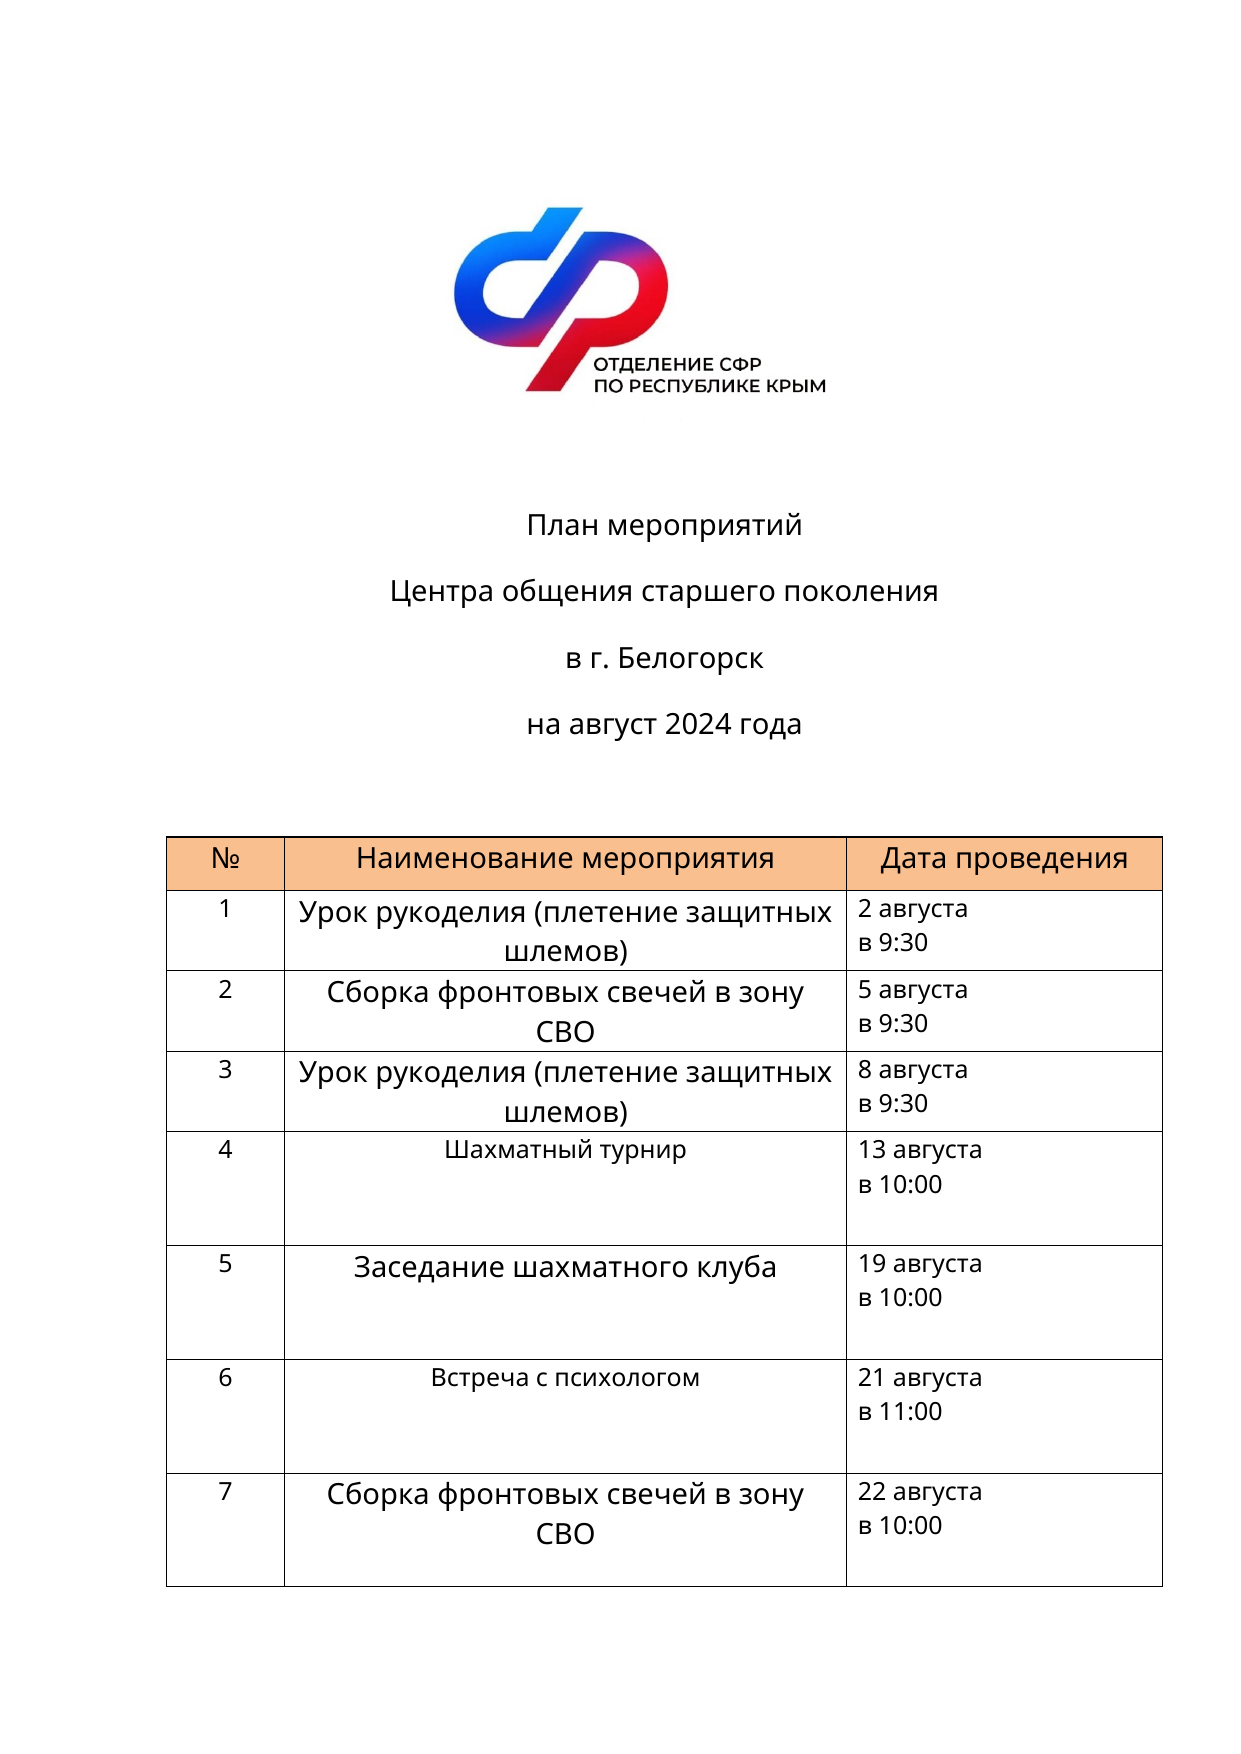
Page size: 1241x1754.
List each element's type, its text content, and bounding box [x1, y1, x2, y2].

table_cell 3 [167, 1052, 284, 1131]
table_cell 19 августа в 10:00 [847, 1246, 1162, 1359]
text на август 2024 года [177, 703, 1152, 743]
table_cell 2 августа в 9:30 [847, 891, 1162, 970]
table_header № [167, 838, 284, 890]
table_cell 4 [167, 1132, 284, 1245]
table_cell 6 [167, 1360, 284, 1472]
table_cell 8 августа в 9:30 [847, 1052, 1162, 1131]
table_cell Шахматный турнир [285, 1132, 846, 1245]
picture [433, 118, 896, 479]
table_cell Встреча с психологом [285, 1360, 846, 1472]
text в г. Белогорск [177, 637, 1152, 677]
table_cell Урок рукоделия (плетение защитных шлемов) [285, 1052, 846, 1131]
table_cell 13 августа в 10:00 [847, 1132, 1162, 1245]
table_cell 5 [167, 1246, 284, 1359]
table_cell 7 [167, 1474, 284, 1586]
text Центра общения старшего поколения [177, 571, 1152, 610]
text План мероприятий [177, 504, 1152, 544]
table_header Наименование мероприятия [285, 838, 846, 890]
table_cell 22 августа в 10:00 [847, 1474, 1162, 1586]
table_cell Заседание шахматного клуба [285, 1246, 846, 1359]
table_cell 1 [167, 891, 284, 970]
table_cell Сборка фронтовых свечей в зону СВО [285, 1474, 846, 1586]
table_cell 2 [167, 971, 284, 1051]
table_cell 21 августа в 11:00 [847, 1360, 1162, 1472]
table_header Дата проведения [847, 838, 1162, 890]
table_cell Урок рукоделия (плетение защитных шлемов) [285, 891, 846, 970]
table_cell 5 августа в 9:30 [847, 971, 1162, 1051]
table_cell Сборка фронтовых свечей в зону СВО [285, 971, 846, 1051]
